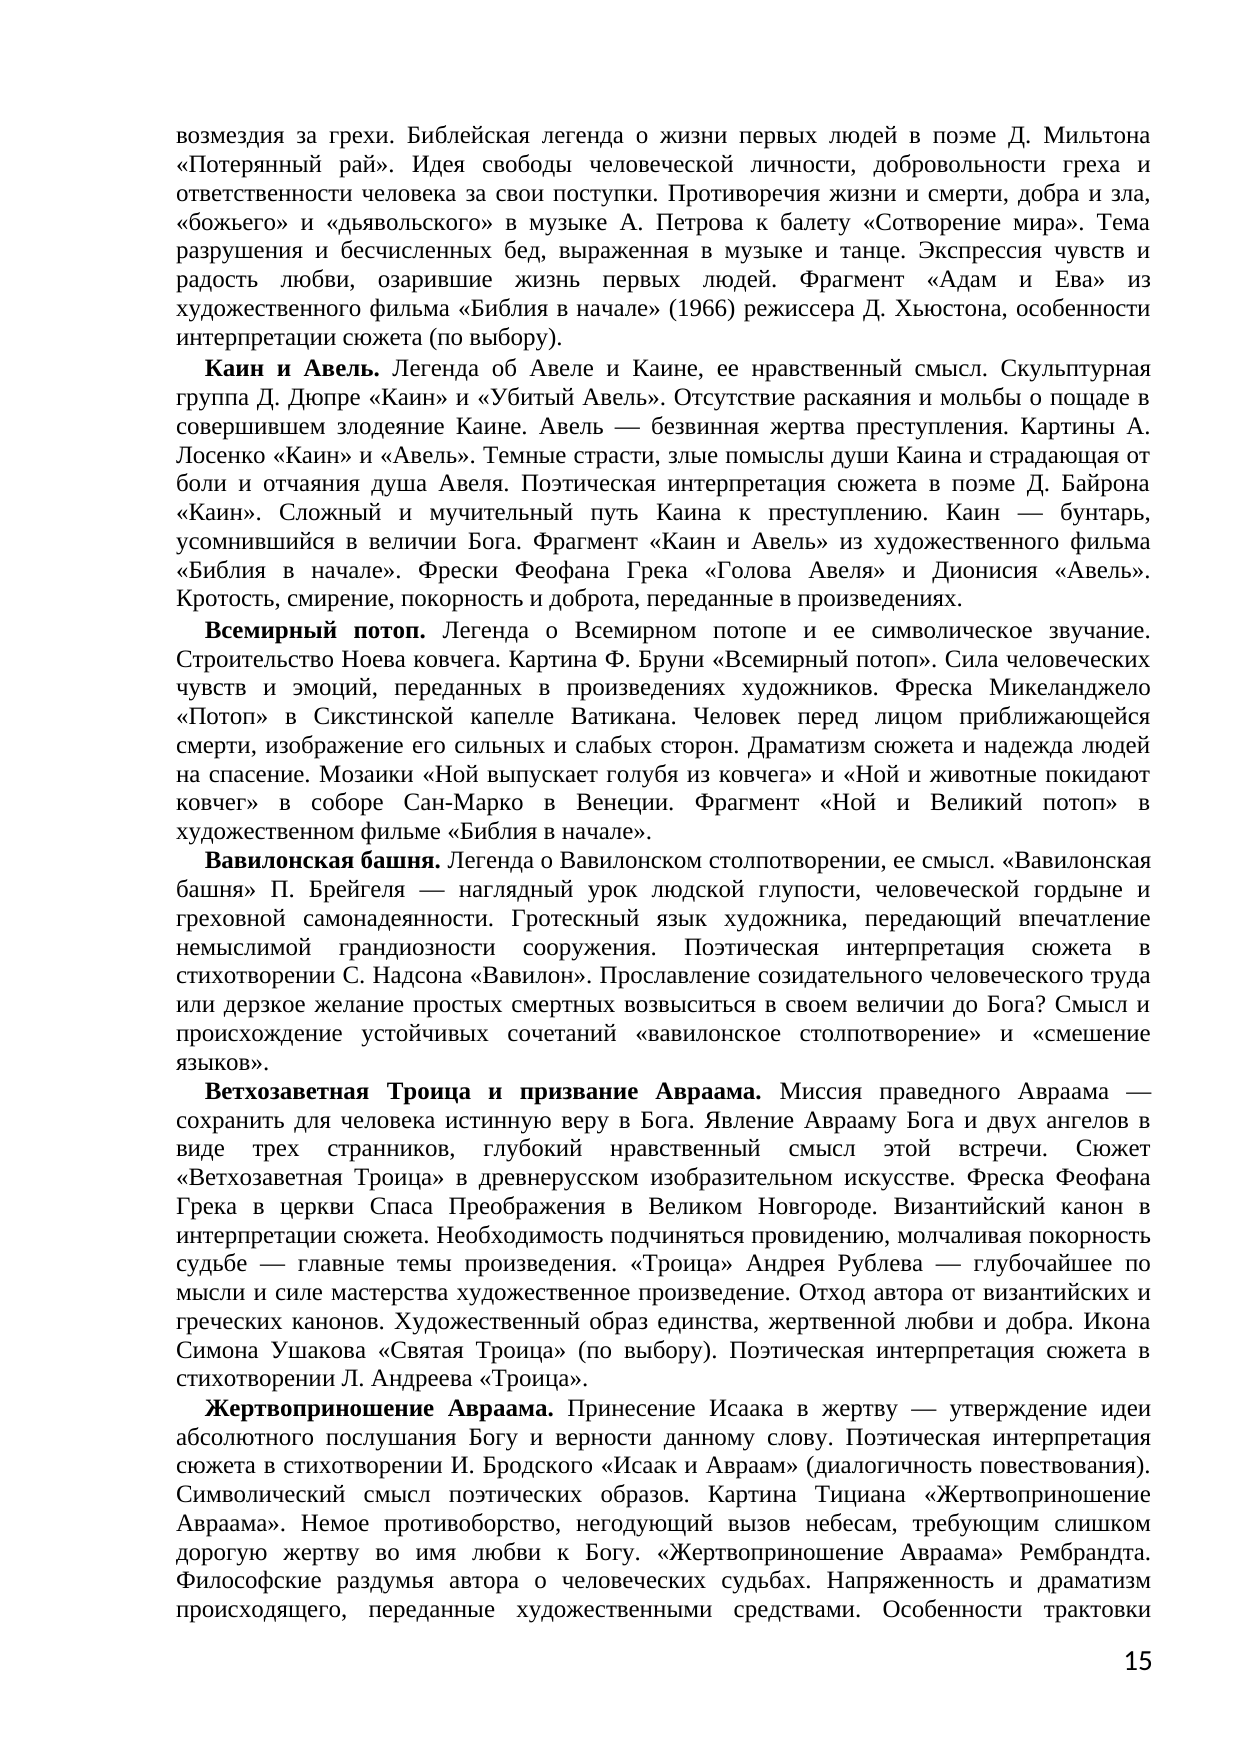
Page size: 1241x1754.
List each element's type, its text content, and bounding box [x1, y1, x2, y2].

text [176, 121, 1152, 351]
text Всемирный потоп. Легенда о Всемирном потопе и ее символическое звучание. Строительство Ноева ковчега. Картина Ф. Бруни «Всемирный потоп». Сила человеческих чувств и эмоций, переданных в произведениях художников. Фреска Микеланджело «Потоп» в Сикстинской капелле Ватикана. Человек перед лицом приближающейся смерти, изображение его сильных и слабых сторон. Драматизм сюжета и надежда людей на спасение. Мозаики «Ной выпускает голубя из ковчега» и «Ной и животные покидают ковчег» в соборе Сан-Марко в Венеции. Фрагмент «Ной и Великий потоп» в художественном фильме «Библия в начале». [176, 615, 1152, 845]
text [176, 1393, 1152, 1623]
text Ветхозаветная Троица и призвание Авраама. Миссия праведного Авраама — сохранить для человека истинную веру в Бога. Явление Аврааму Бога и двух ангелов в виде трех странников, глубокий нравственный смысл этой встречи. Сюжет «Ветхозаветная Троица» в древнерусском изобразительном искусстве. Фреска Феофана Грека в церкви Спаса Преображения в Великом Новгороде. Византийский канон в интерпретации сюжета. Необходимость подчиняться провидению, молчаливая покорность судьбе — главные темы произведения. «Троица» Андрея Рублева — глубочайшее по мысли и силе мастерства художественное произведение. Отход автора от византийских и греческих канонов. Художественный образ единства, жертвенной любви и добра. Икона Симона Ушакова «Святая Троица» (по выбору). Поэтическая интерпретация сюжета в стихотворении Л. Андреева «Троица». [176, 1076, 1152, 1392]
text Вавилонская башня. Легенда о Вавилонском столпотворении, ее смысл. «Вавилонская башня» П. Брейгеля — наглядный урок людской глупости, человеческой гордыне и греховной самонадеянности. Гротескный язык художника, передающий впечатление немыслимой грандиозности сооружения. Поэтическая интерпретация сюжета в стихотворении С. Надсона «Вавилон». Прославление созидательного человеческого труда или дерзкое желание простых смертных возвыситься в своем величии до Бога? Смысл и происхождение устойчивых сочетаний «вавилонское столпотворение» и «смешение языков». [176, 846, 1152, 1076]
text Каин и Авель. Легенда об Авеле и Каине, ее нравственный смысл. Скульптурная группа Д. Дюпре «Каин» и «Убитый Авель». Отсутствие раскаяния и мольбы о пощаде в совершившем злодеяние Каине. Авель — безвинная жертва преступления. Картины А. Лосенко «Каин» и «Авель». Темные страсти, злые помыслы души Каина и страдающая от боли и отчаяния душа Авеля. Поэтическая интерпретация сюжета в поэме Д. Байрона «Каин». Сложный и мучительный путь Каина к преступлению. Каин — бунтарь, усомнившийся в величии Бога. Фрагмент «Каин и Авель» из художественного фильма «Библия в начале». Фрески Феофана Грека «Голова Авеля» и Дионисия «Авель». Кротость, смирение, покорность и доброта, переданные в произведениях. [176, 353, 1152, 612]
